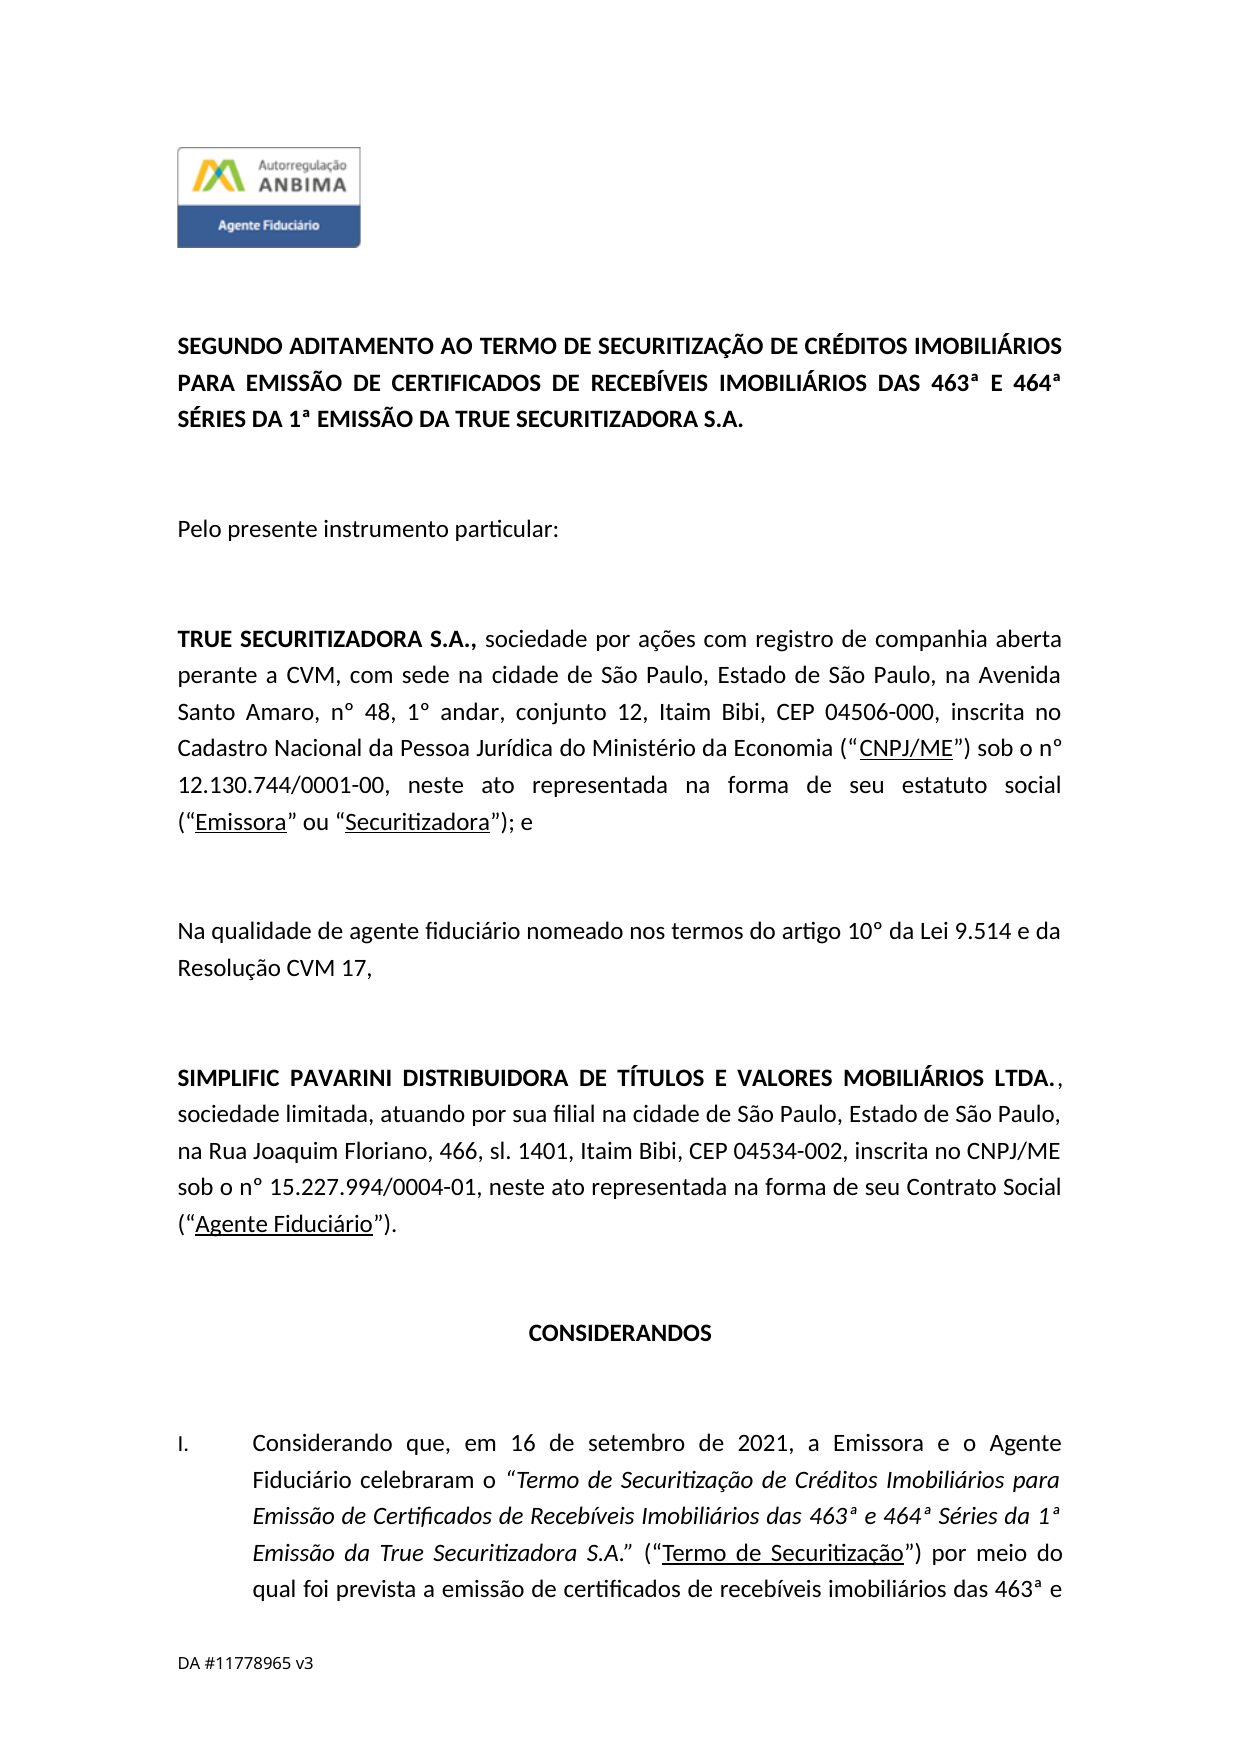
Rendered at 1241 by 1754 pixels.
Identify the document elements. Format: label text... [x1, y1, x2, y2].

text Na qualidade de agente fiduciário nomeado nos termos do artigo 10º da Lei 9.514 e da Resolução CVM 17, [177, 915, 1063, 982]
text TRUE SECURITIZADORA S.A., sociedade por ações com registro de companhia aberta perante a CVM, com sede na cidade de São Paulo, Estado de São Paulo, na Avenida Santo Amaro, nº 48, 1º andar, conjunto 12, Itaim Bibi, CEP 04506-000, inscrita no Cadastro Nacional da Pessoa Jurídica do Ministério da Economia (“CNPJ/ME”) sob o nº 12.130.744/0001-00, neste ato representada na forma de seu estatuto social (“Emissora” ou “Securitizadora”); e [177, 623, 1063, 836]
picture [177, 147, 362, 248]
text Pelo presente instrumento particular: [177, 513, 1063, 544]
text SEGUNDO ADITAMENTO AO TERMO DE SECURITIZAÇÃO DE CRÉDITOS IMOBILIÁRIOS PARA EMISSÃO DE CERTIFICADOS DE RECEBÍVEIS IMOBILIÁRIOS DAS 463ª E 464ª SÉRIES DA 1ª EMISSÃO DA TRUE SECURITIZADORA S.A. [177, 330, 1063, 434]
text CONSIDERANDOS [177, 1318, 1063, 1348]
text SIMPLIFIC PAVARINI DISTRIBUIDORA DE TÍTULOS E VALORES MOBILIÁRIOS LTDA., sociedade limitada, atuando por sua filial na cidade de São Paulo, Estado de São Paulo, na Rua Joaquim Floriano, 466, sl. 1401, Itaim Bibi, CEP 04534-002, inscrita no CNPJ/ME sob o nº 15.227.994/0004-01, neste ato representada na forma de seu Contrato Social (“Agente Fiduciário”). [177, 1062, 1063, 1238]
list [177, 1427, 1063, 1604]
